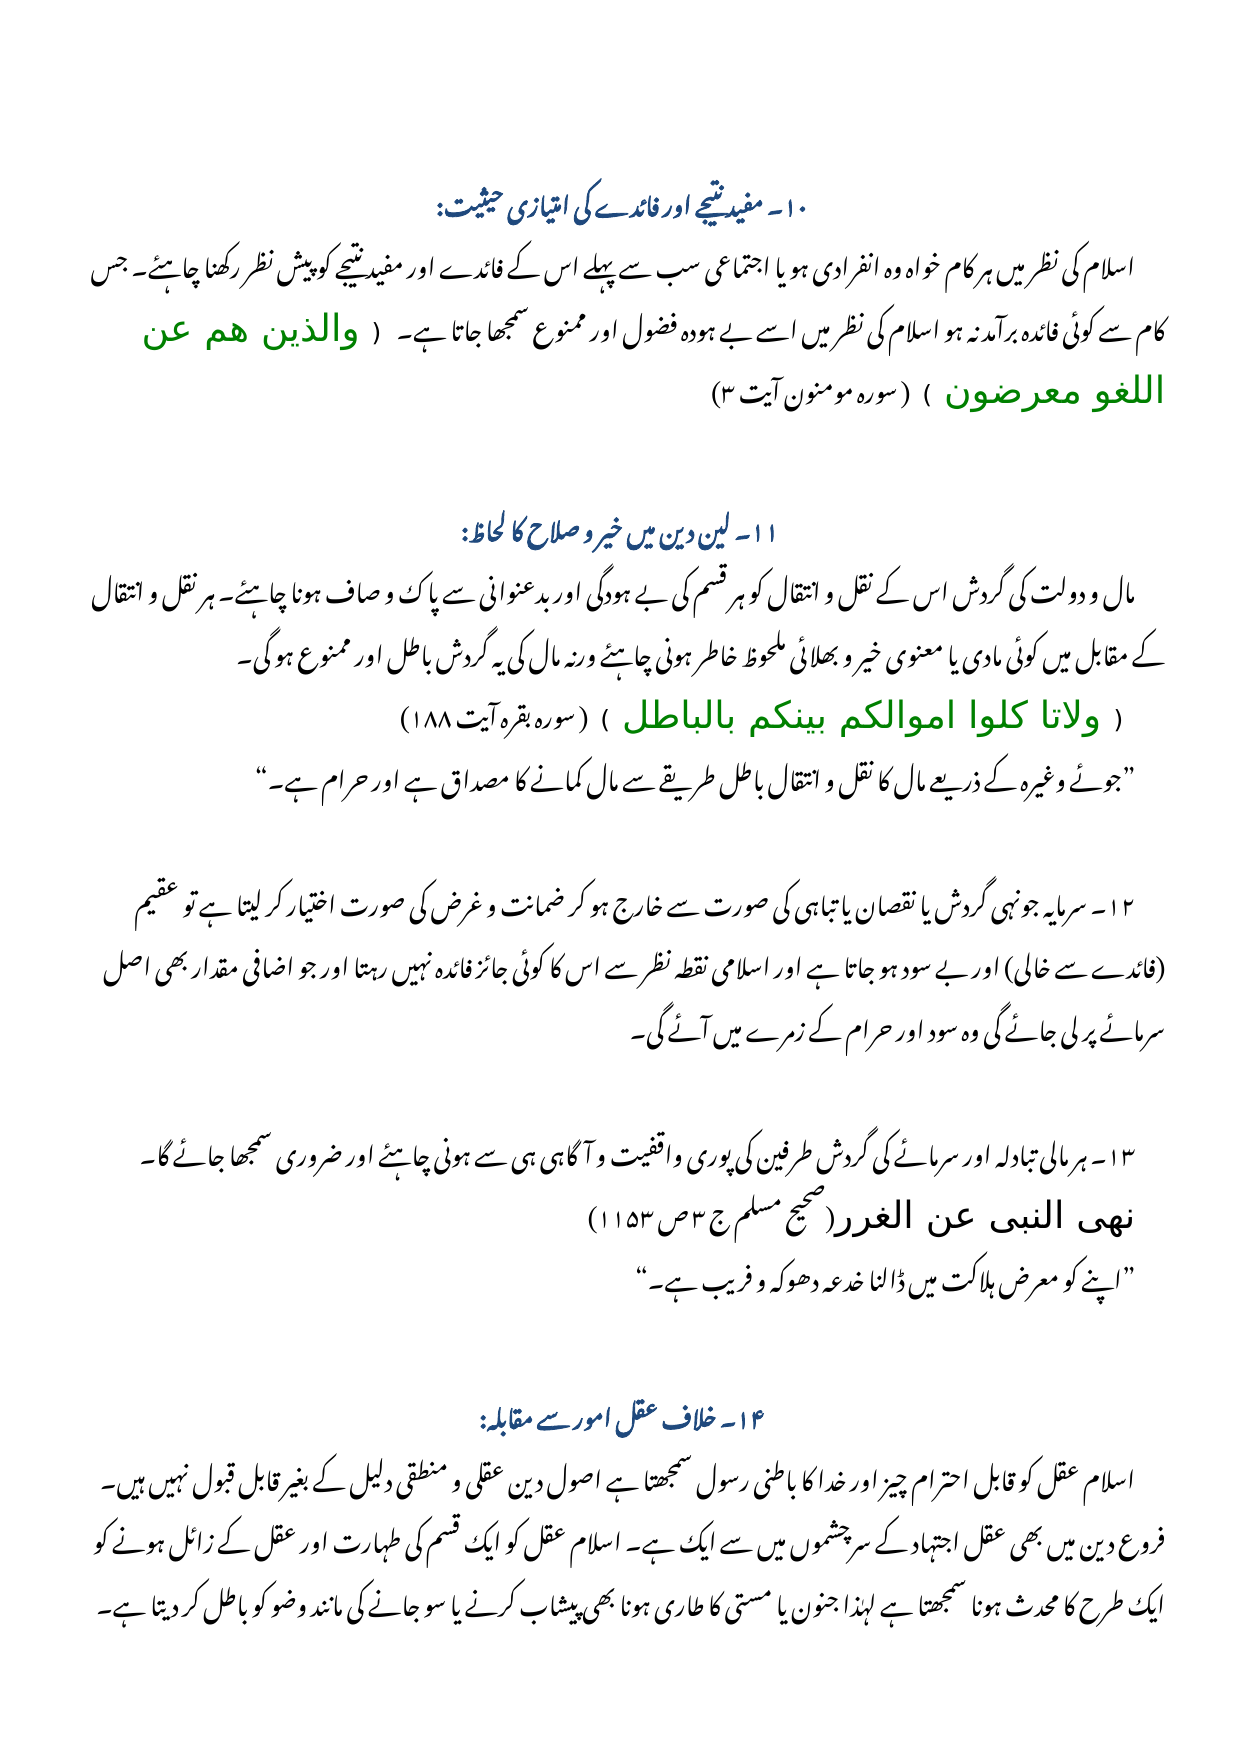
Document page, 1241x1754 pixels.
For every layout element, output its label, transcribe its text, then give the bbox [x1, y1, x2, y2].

text ”جوئے وغیرہ کے ذریعے مال کا نقل و انتقال باطل طریقے سے مال کمانے کا مصداق ہے اور حرام ہے۔“ [75, 744, 1165, 806]
text اسلام کی نظر میں ہر کام خواہ وہ انفرادی ہو یا اجتماعی سب سے پہلے اس کے فائدے اور مفید نتیجے کو پیش نظر رکھنا چاہئے۔ جس کام سے کوئی فائدہ برآمد نہ ہو اسلام کی نظر میں اسے بے ہودہ فضول اور ممنوع سمجھا جاتا ہے۔ ( والذین هم عن اللغو معرضون ) ( سورہ مومنون آیت ۳) [75, 231, 1165, 419]
text ۱۳۔ ہر مالی تبادلہ اور سرمائے کی گردش طرفین کی پوری واقفیت و آگاہی ہی سے ہونی چاہئے اور ضروری سمجھا جائے گا۔ [75, 1119, 1165, 1181]
text ”اپنے کو معرض ہلاکت میں ڈالنا خدعہ دھوکہ و فریب ہے۔“ [75, 1244, 1165, 1306]
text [75, 1444, 1165, 1631]
text مال و دولت کی گردش اس کے نقل و انتقال کو ہر قسم کی بے ہودگی اور بدعنوانی سے پاک و صاف ہونا چاہئے۔ ہر نقل و انتقال کے مقابل میں کوئی مادی یا معنوی خیر و بھلائی ملحوظ خاطر ہونی چاہئے ورنہ مال کی یہ گردش باطل اور ممنوع ہو گی۔ [75, 556, 1165, 681]
text ( ولاتا کلوا اموالکم بینکم بالباطل ) ( سورہ بقرہ آیت ۱۸۸) [75, 681, 1165, 744]
subtitle ۱۰۔ مفید نتیجے اور فائدے کی امتیازی حیثیت: [75, 169, 1165, 231]
subtitle ۱۴۔ خلاف عقل امور سے مقابلہ: [75, 1381, 1165, 1444]
subtitle ۱۱۔ لین دین میں خیر و صلاح کا لحاظ: [75, 494, 1165, 556]
text ۱۲۔ سرمایہ جونہی گردش یا نقصان یا تباہی کی صورت سے خارج ہو کر ضمانت و غرض کی صورت اختیار کر لیتا ہے تو عقیم (فائدے سے خالی) اور بے سود ہو جاتا ہے اور اسلامی نقطہ نظر سے اس کا کوئی جائز فائدہ نہیں رہتا اور جو اضافی مقدار بھی اصل سرمائے پر لی جائے گی وہ سود اور حرام کے زمرے میں آئے گی۔ [75, 869, 1165, 1056]
text نهی النبی عن الغرر(صحیح مسلم ج ۳ ص ۱۱۵۳) [75, 1181, 1165, 1244]
